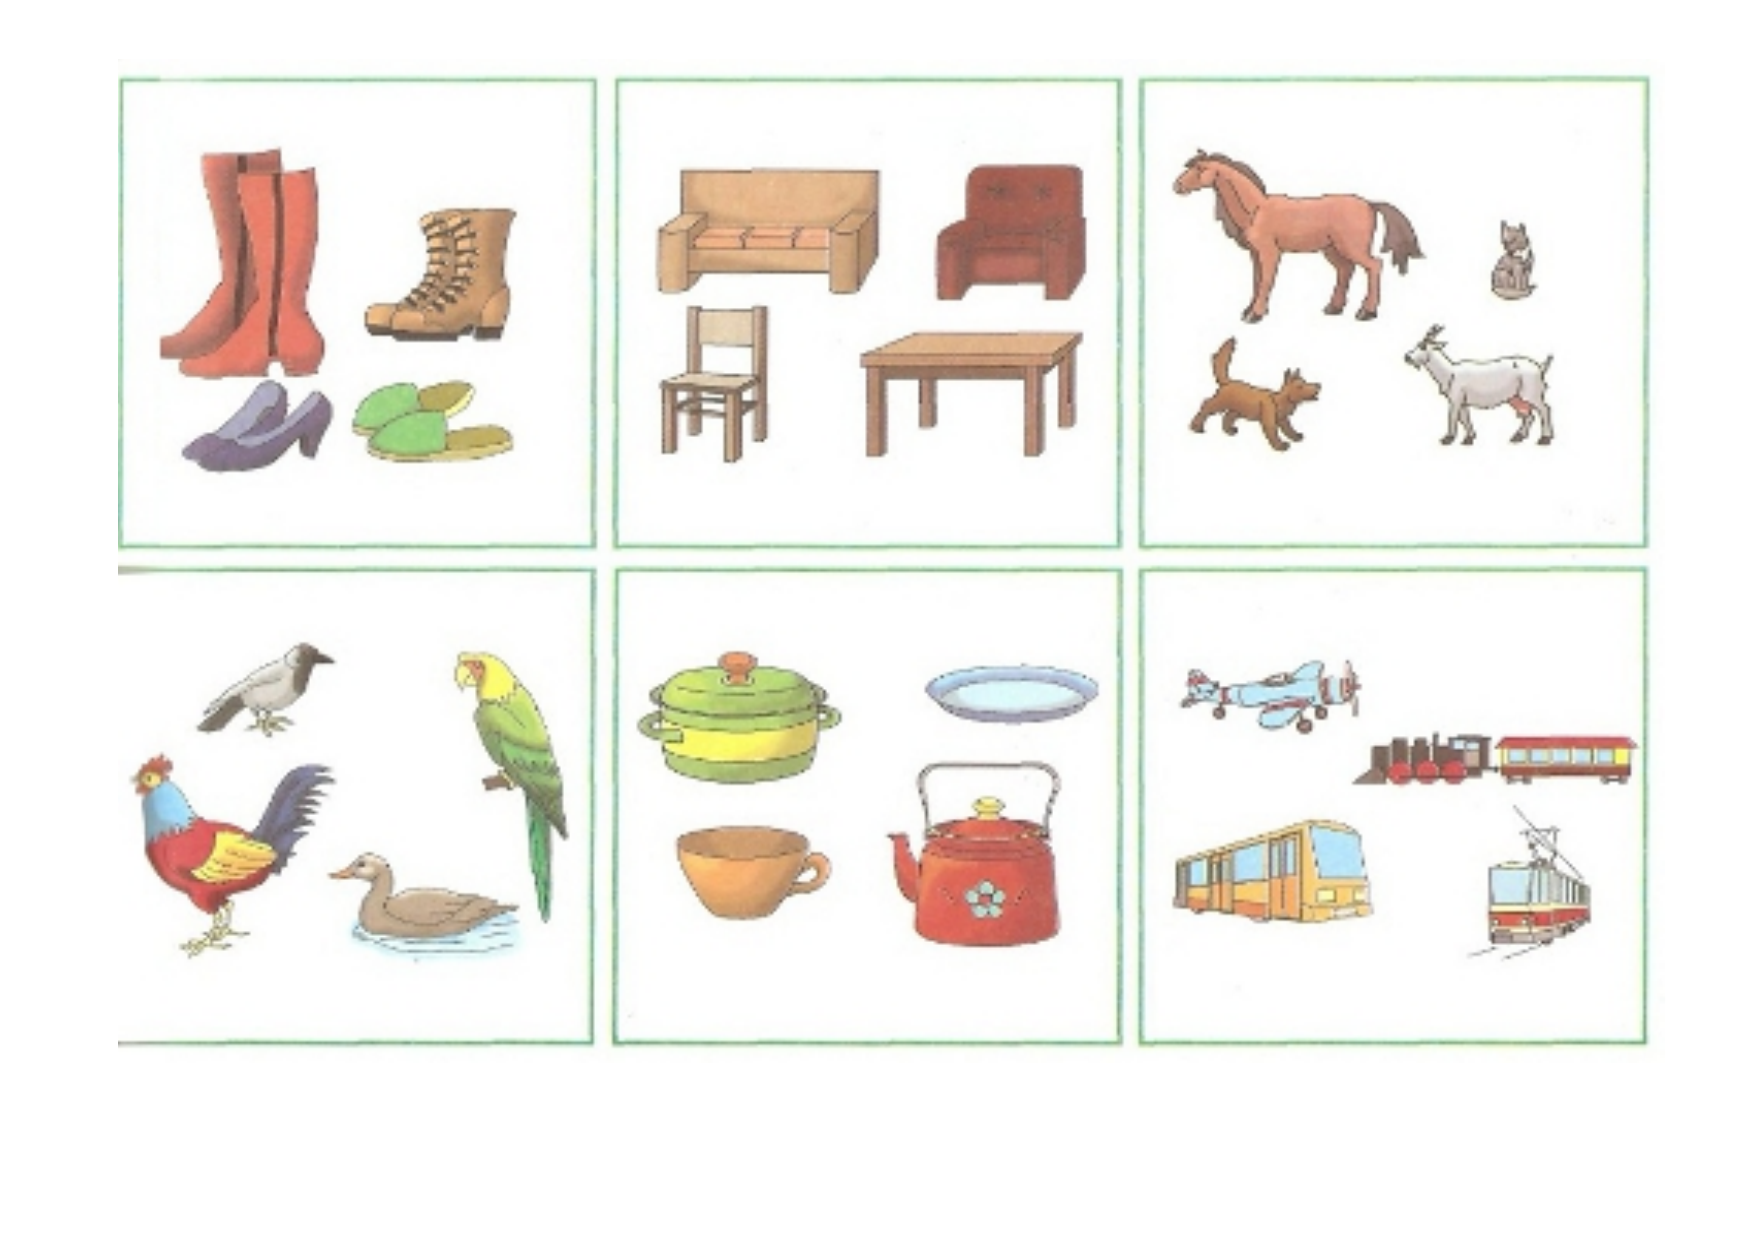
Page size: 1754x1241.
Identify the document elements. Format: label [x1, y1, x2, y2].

picture [118, 59, 1666, 1063]
